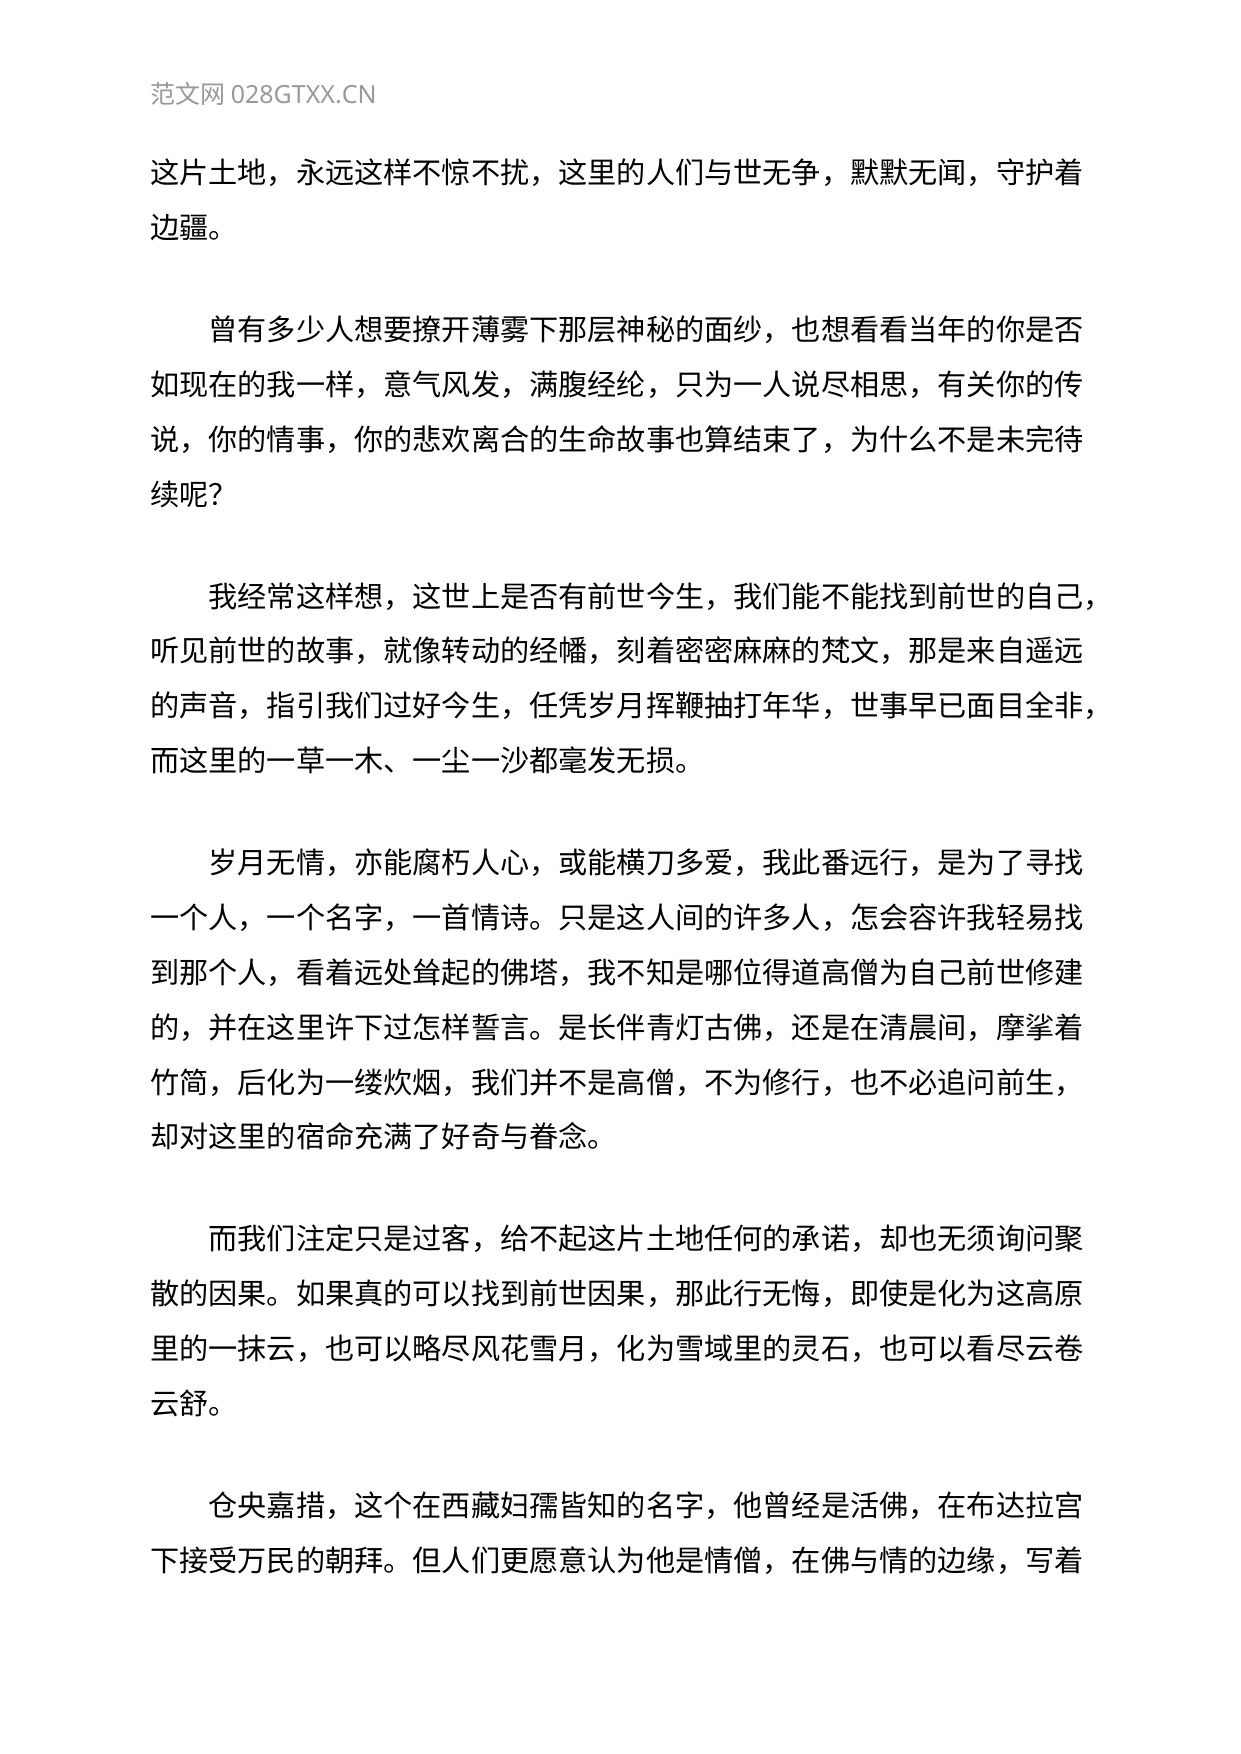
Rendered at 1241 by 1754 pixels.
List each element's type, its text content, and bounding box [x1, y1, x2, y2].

text 我经常这样想，这世上是否有前世今生，我们能不能找到前世的自己，听见前世的故事，就像转动的经幡，刻着密密麻麻的梵文，那是来自遥远的声音，指引我们过好今生，任凭岁月挥鞭抽打年华，世事早已面目全非，而这里的一草一木、一尘一沙都毫发无损。 [150, 573, 1090, 780]
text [150, 150, 1090, 247]
text 而我们注定只是过客，给不起这片土地任何的承诺，却也无须询问聚散的因果。如果真的可以找到前世因果，那此行无悔，即使是化为这高原里的一抹云，也可以略尽风花雪月，化为雪域里的灵石，也可以看尽云卷云舒。 [150, 1216, 1090, 1423]
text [150, 1482, 1090, 1579]
text 岁月无情，亦能腐朽人心，或能横刀多爱，我此番远行，是为了寻找一个人，一个名字，一首情诗。只是这人间的许多人，怎会容许我轻易找到那个人，看着远处耸起的佛塔，我不知是哪位得道高僧为自己前世修建的，并在这里许下过怎样誓言。是长伴青灯古佛，还是在清晨间，摩挲着竹简，后化为一缕炊烟，我们并不是高僧，不为修行，也不必追问前生，却对这里的宿命充满了好奇与眷念。 [150, 839, 1090, 1156]
text 曾有多少人想要撩开薄雾下那层神秘的面纱，也想看看当年的你是否如现在的我一样，意气风发，满腹经纶，只为一人说尽相思，有关你的传说，你的情事，你的悲欢离合的生命故事也算结束了，为什么不是未完待续呢？ [150, 307, 1090, 514]
